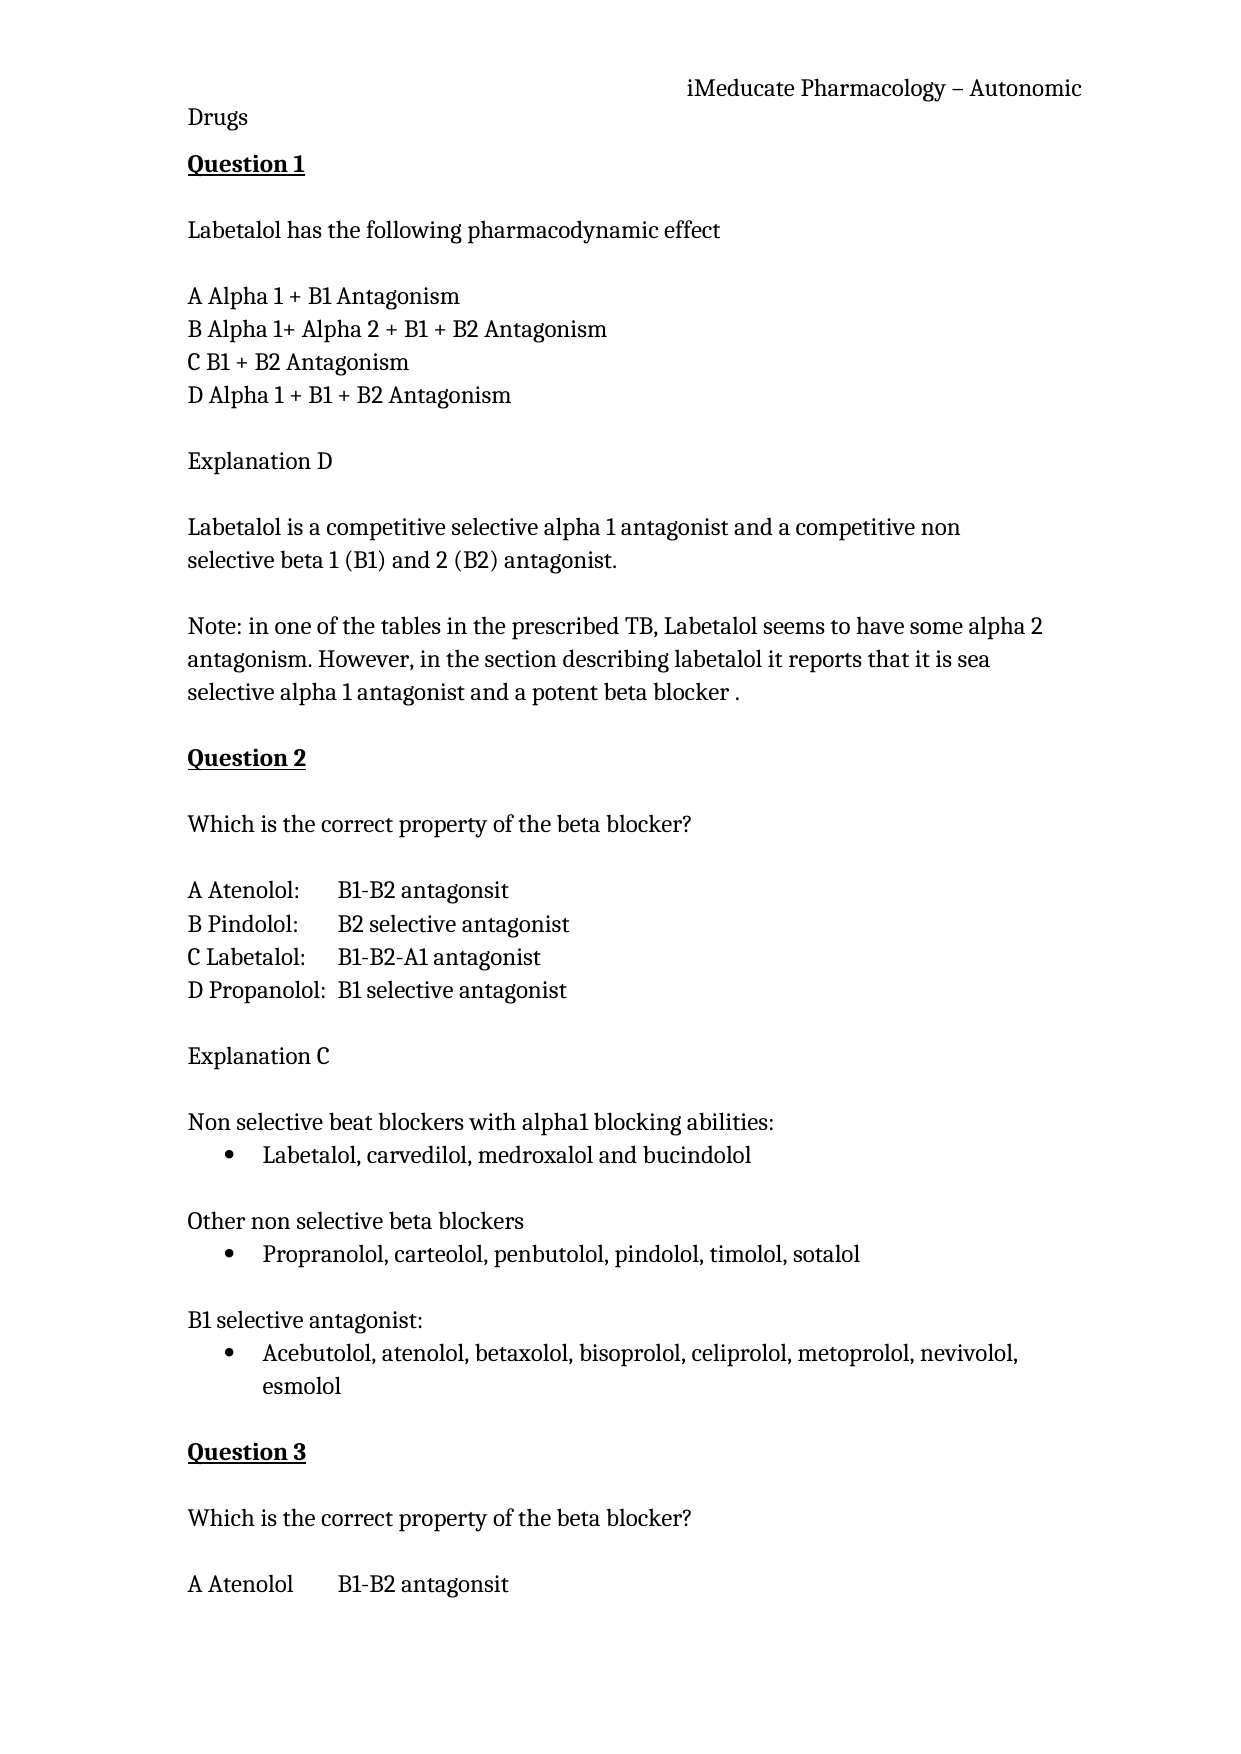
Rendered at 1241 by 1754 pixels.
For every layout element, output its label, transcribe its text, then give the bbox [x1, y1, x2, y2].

text Non selective beat blockers with alpha1 blocking abilities: [187, 1108, 1053, 1136]
text Question 2 [187, 744, 1053, 773]
text Question 1 [187, 150, 1053, 179]
text B Pindolol: B2 selective antagonist [187, 909, 1053, 938]
text B Alpha 1+ Alpha 2 + B1 + B2 Antagonism [187, 315, 1053, 344]
text Other non selective beta blockers [187, 1207, 1053, 1235]
text A Alpha 1 + B1 Antagonism [187, 282, 1053, 311]
text Which is the correct property of the beta blocker? [187, 810, 1053, 839]
text Explanation C [187, 1042, 1053, 1070]
text A Atenolol: B1-B2 antagonsit [187, 876, 1053, 905]
text Explanation D [187, 447, 1053, 476]
text B1 selective antagonist: [187, 1306, 1053, 1334]
text Which is the correct property of the beta blocker? [187, 1504, 1053, 1533]
text D Propanolol: B1 selective antagonist [187, 976, 1053, 1004]
list Acebutolol, atenolol, betaxolol, bisoprolol, celiprolol, metoprolol, nevivolol, esmolol [225, 1339, 1053, 1401]
text Question 3 [187, 1438, 1053, 1467]
text Note: in one of the tables in the prescribed TB, Labetalol seems to have some alpha 2 antagonism. However, in the section describing labetalol it reports that it is sea selective alpha 1 antagonist and a potent beta blocker . [187, 612, 1053, 707]
text D Alpha 1 + B1 + B2 Antagonism [187, 381, 1053, 410]
text A Atenolol B1-B2 antagonsit [187, 1570, 1053, 1599]
text C Labetalol: B1-B2-A1 antagonist [187, 942, 1053, 971]
text C B1 + B2 Antagonism [187, 348, 1053, 377]
text Labetalol is a competitive selective alpha 1 antagonist and a competitive non selective beta 1 (B1) and 2 (B2) antagonist. [187, 513, 1053, 575]
text Labetalol has the following pharmacodynamic effect [187, 216, 1053, 245]
list Labetalol, carvedilol, medroxalol and bucindolol [225, 1141, 1053, 1169]
list Propranolol, carteolol, penbutolol, pindolol, timolol, sotalol [225, 1240, 1053, 1268]
